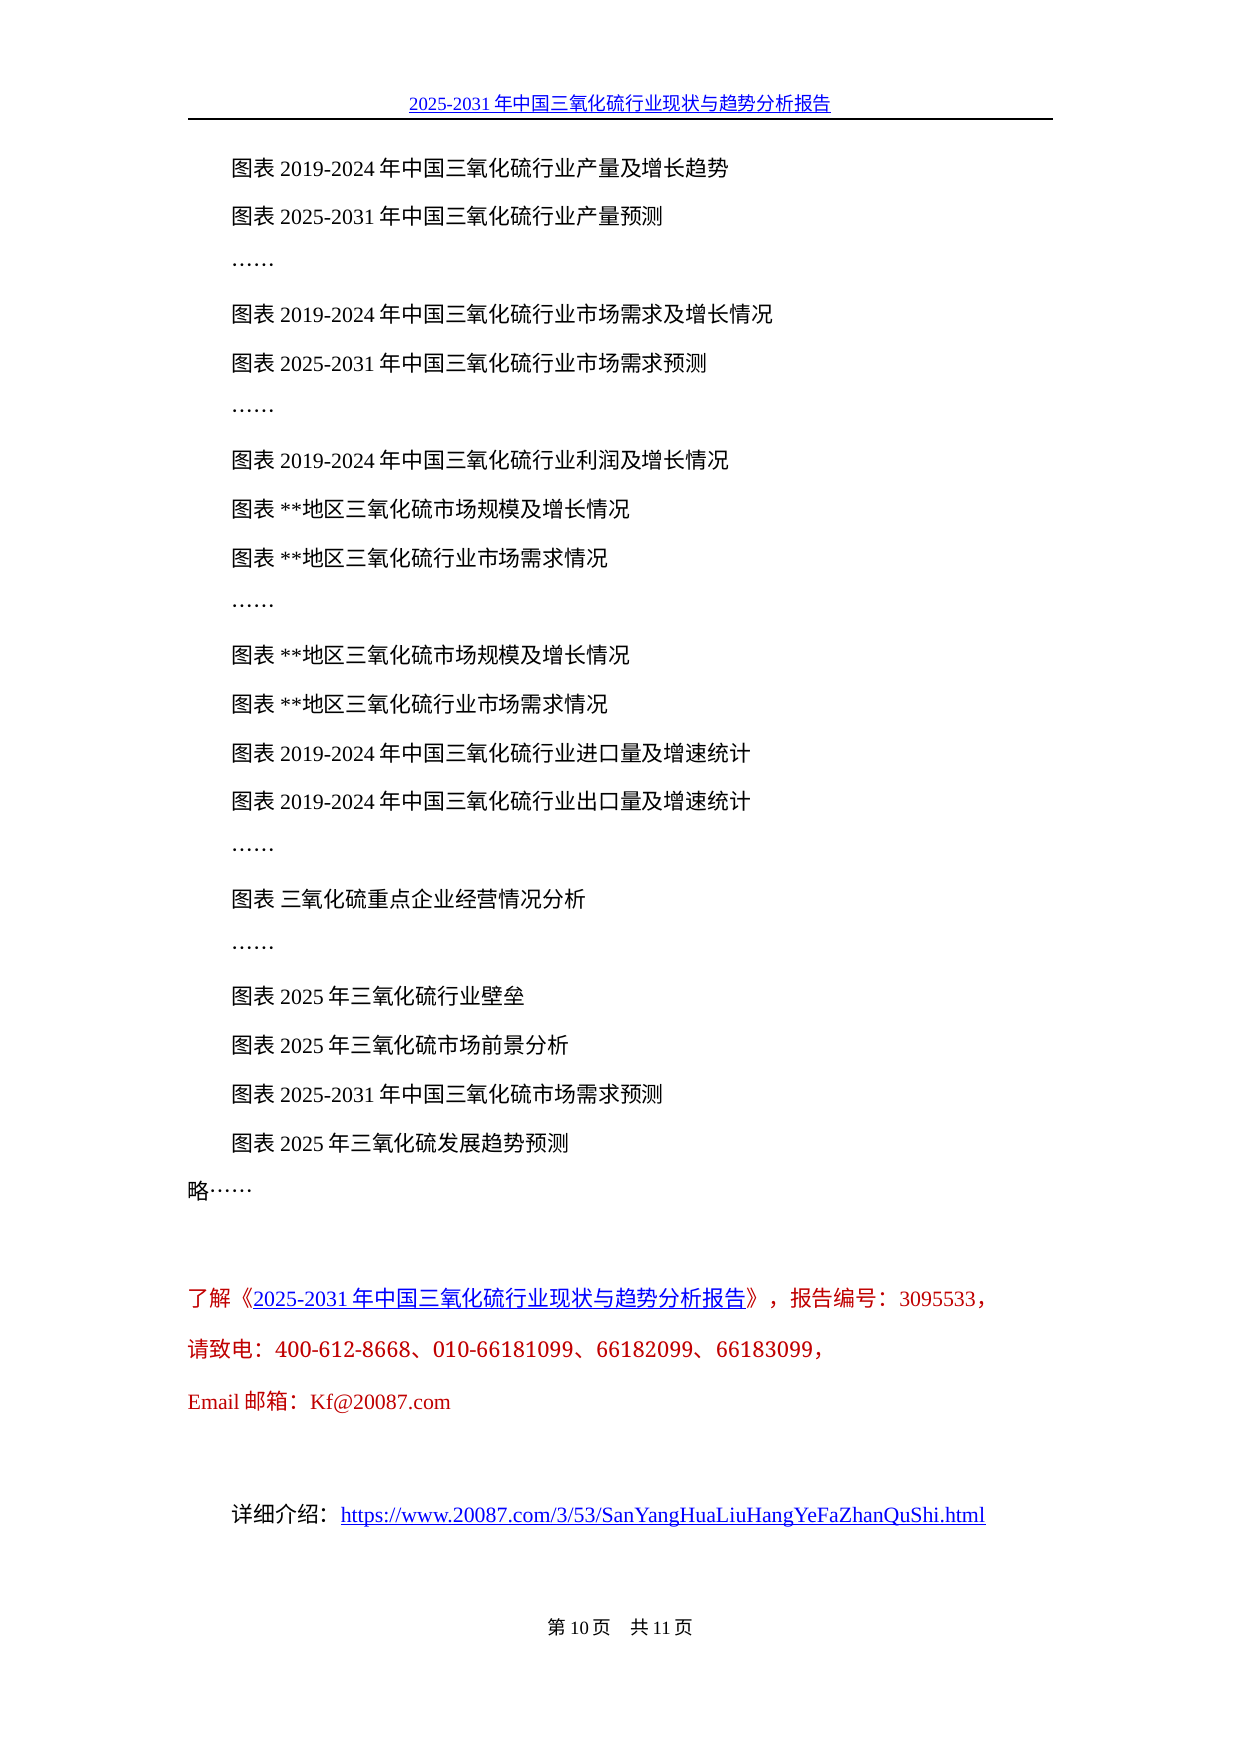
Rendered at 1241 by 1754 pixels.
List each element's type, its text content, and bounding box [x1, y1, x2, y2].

text Email邮箱：Kf@20087.com [187, 1383, 1053, 1416]
text 了解《2025-2031年中国三氧化硫行业现状与趋势分析报告》，报告编号：3095533， [187, 1280, 1053, 1313]
text 请致电：400-612-8668、010-66181099、66182099、66183099， [187, 1332, 1053, 1364]
text 详细介绍：https://www.20087.com/3/53/SanYangHuaLiuHangYeFaZhanQuShi.html [187, 1496, 1053, 1529]
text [187, 150, 1053, 1206]
